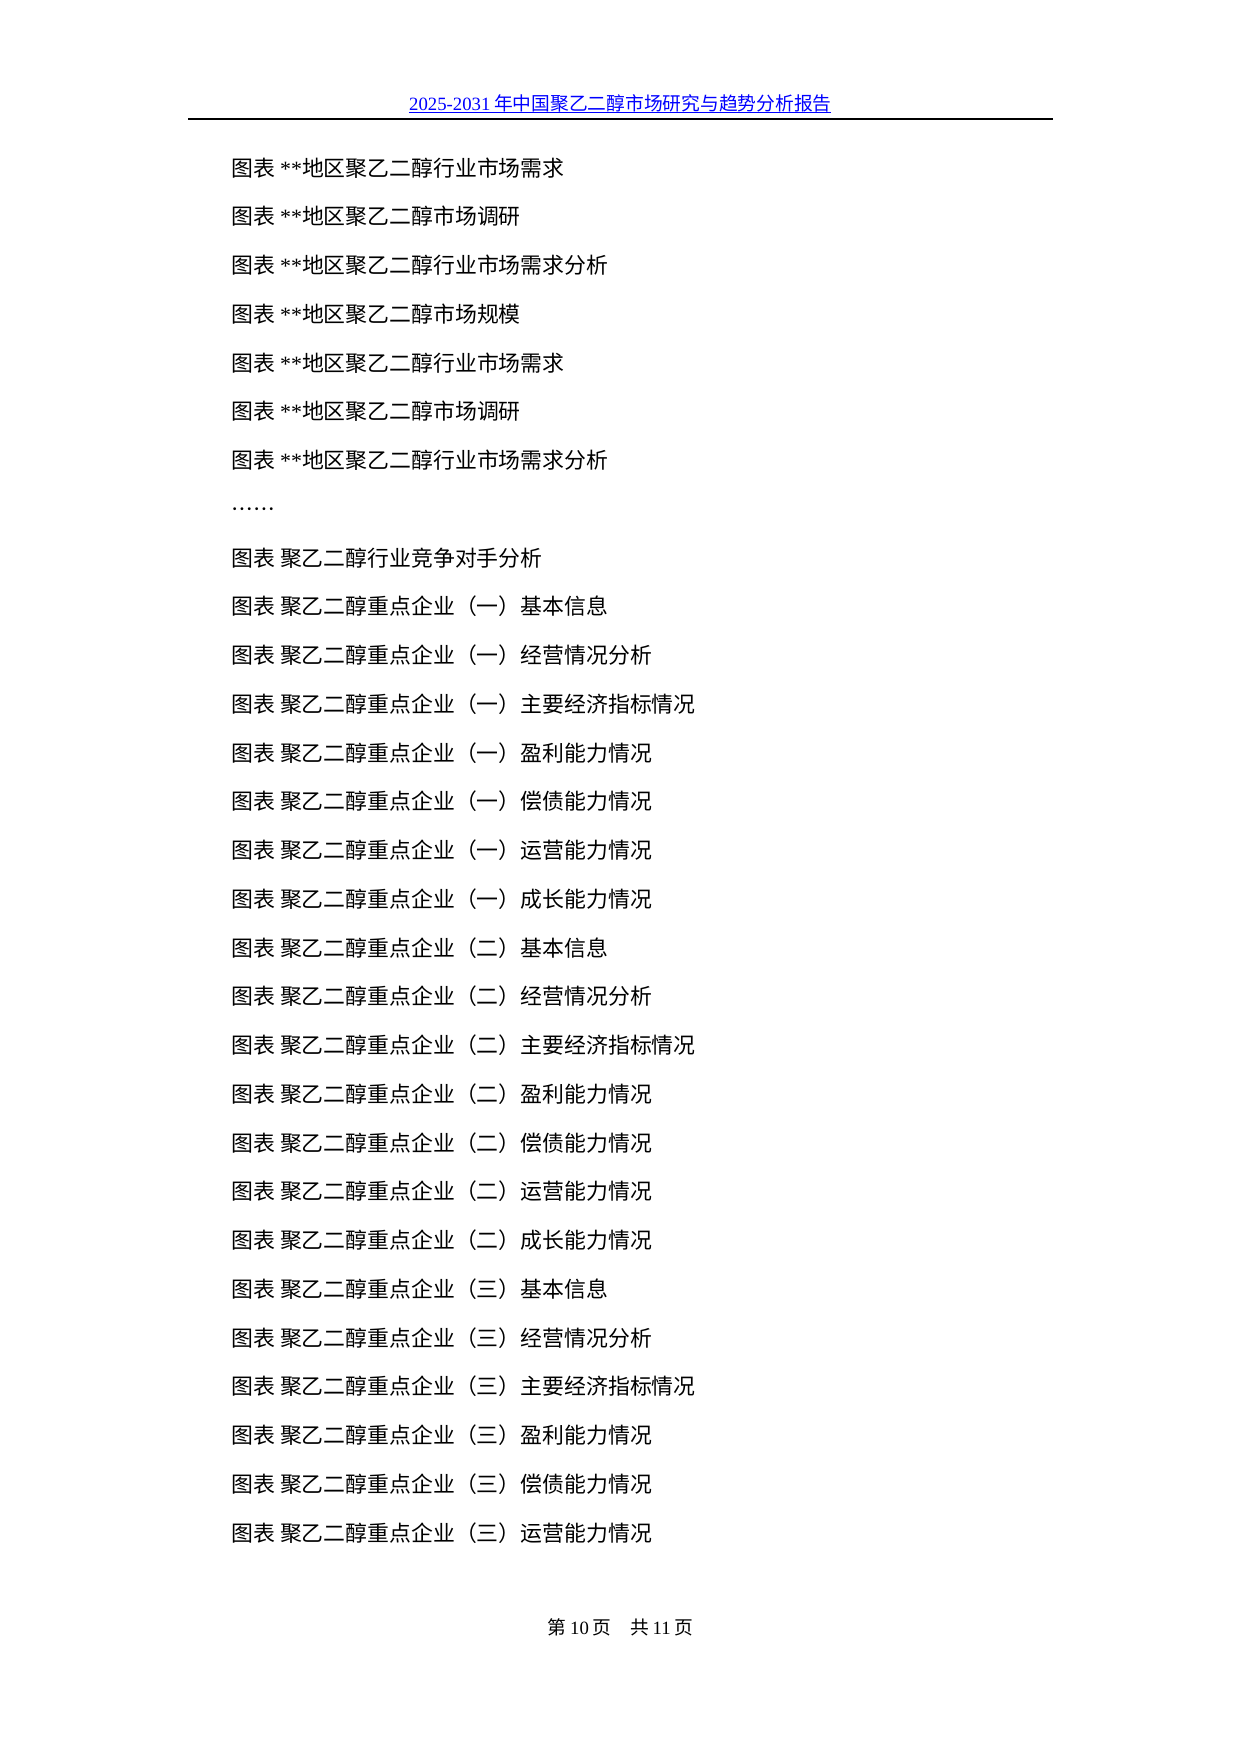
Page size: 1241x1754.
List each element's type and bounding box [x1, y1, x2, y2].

text [187, 150, 1053, 1548]
